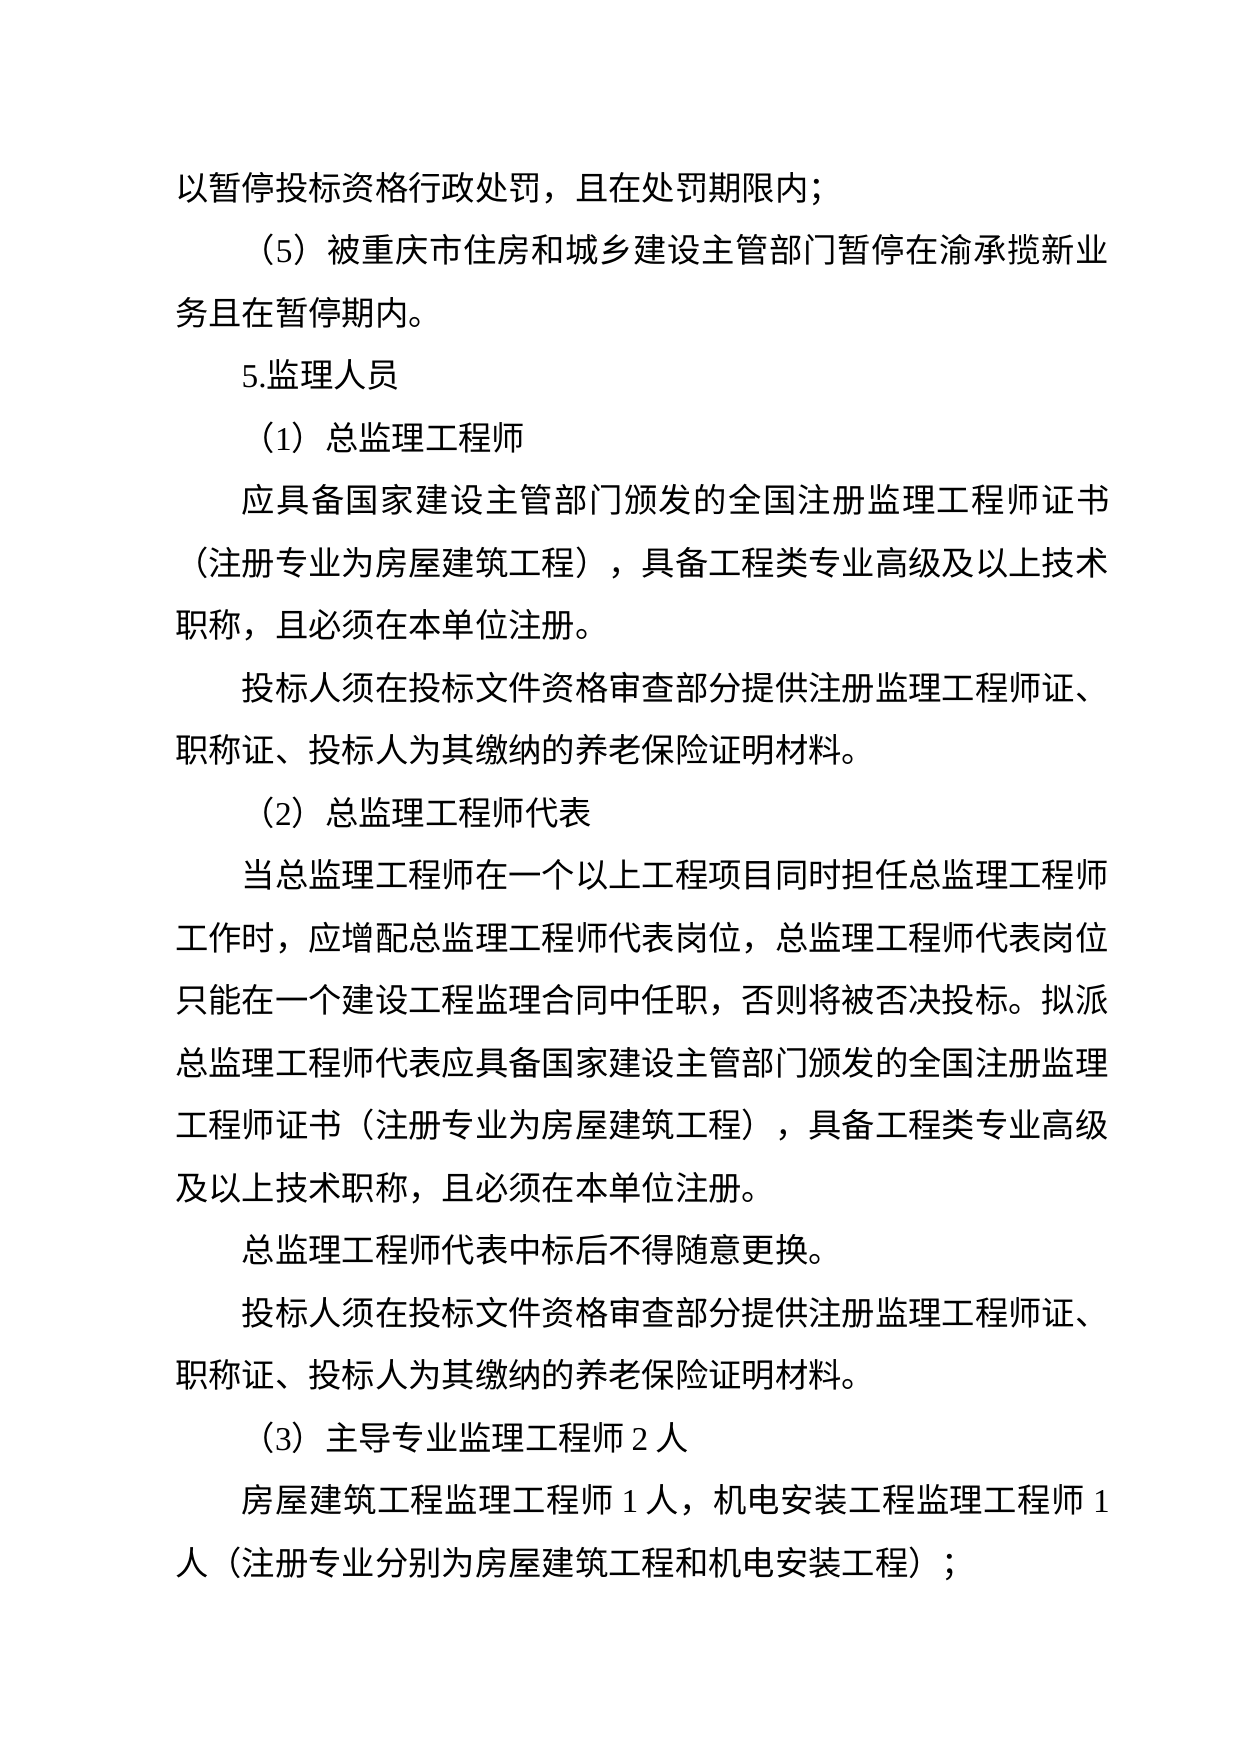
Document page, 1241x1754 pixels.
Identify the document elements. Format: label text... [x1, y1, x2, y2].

text （3）主导专业监理工程师2人 [175, 1400, 1110, 1462]
text 应具备国家建设主管部门颁发的全国注册监理工程师证书（注册专业为房屋建筑工程），具备工程类专业高级及以上技术职称，且必须在本单位注册。 [175, 462, 1110, 650]
text 投标人须在投标文件资格审查部分提供注册监理工程师证、职称证、投标人为其缴纳的养老保险证明材料。 [175, 650, 1110, 775]
text 5.监理人员 [175, 337, 1110, 400]
text （1）总监理工程师 [175, 400, 1110, 462]
text （5）被重庆市住房和城乡建设主管部门暂停在渝承揽新业务且在暂停期内。 [175, 212, 1110, 337]
text 总监理工程师代表中标后不得随意更换。 [175, 1212, 1110, 1275]
text （2）总监理工程师代表 [175, 775, 1110, 837]
text 房屋建筑工程监理工程师1人，机电安装工程监理工程师1人（注册专业分别为房屋建筑工程和机电安装工程）； [175, 1462, 1110, 1587]
text 当总监理工程师在一个以上工程项目同时担任总监理工程师工作时，应增配总监理工程师代表岗位，总监理工程师代表岗位只能在一个建设工程监理合同中任职，否则将被否决投标。拟派总监理工程师代表应具备国家建设主管部门颁发的全国注册监理工程师证书（注册专业为房屋建筑工程），具备工程类专业高级及以上技术职称，且必须在本单位注册。 [175, 837, 1110, 1212]
text 投标人须在投标文件资格审查部分提供注册监理工程师证、职称证、投标人为其缴纳的养老保险证明材料。 [175, 1275, 1110, 1400]
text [175, 150, 1110, 212]
